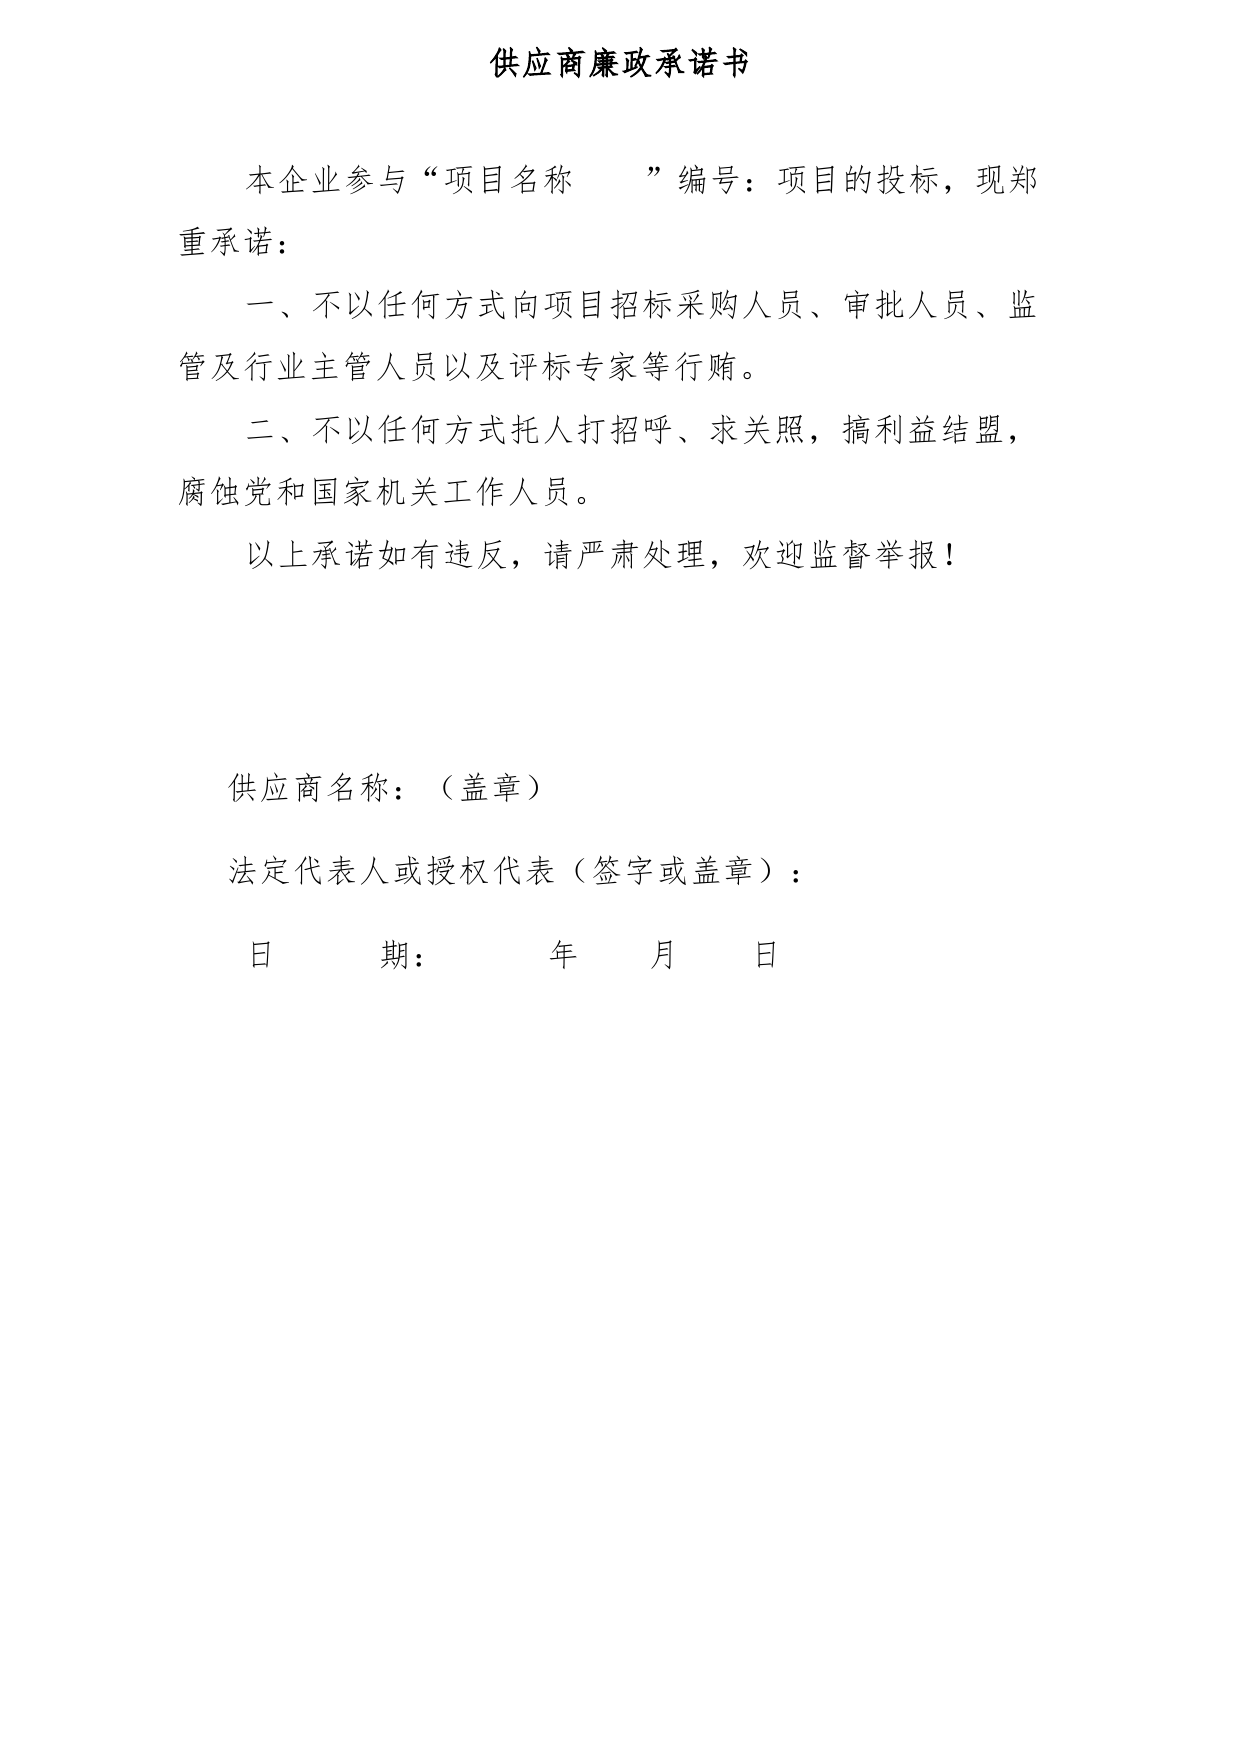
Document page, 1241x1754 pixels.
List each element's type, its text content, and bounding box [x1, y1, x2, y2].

text 供应商名称：（盖章） [176, 766, 1064, 808]
text 以上承诺如有违反，请严肃处理，欢迎监督举报！ [176, 516, 1064, 578]
text 法定代表人或授权代表（签字或盖章）： [176, 849, 1064, 891]
text 供应商廉政承诺书 [176, 42, 1064, 78]
text 本企业参与“项目名称 ”编号：项目的投标，现郑重承诺： [176, 141, 1064, 266]
text 二、不以任何方式托人打招呼、求关照，搞利益结盟，腐蚀党和国家机关工作人员。 [176, 391, 1064, 516]
text 日 期： 年 月 日 [176, 933, 1064, 974]
text 一、不以任何方式向项目招标采购人员、审批人员、监管及行业主管人员以及评标专家等行贿。 [176, 266, 1064, 391]
